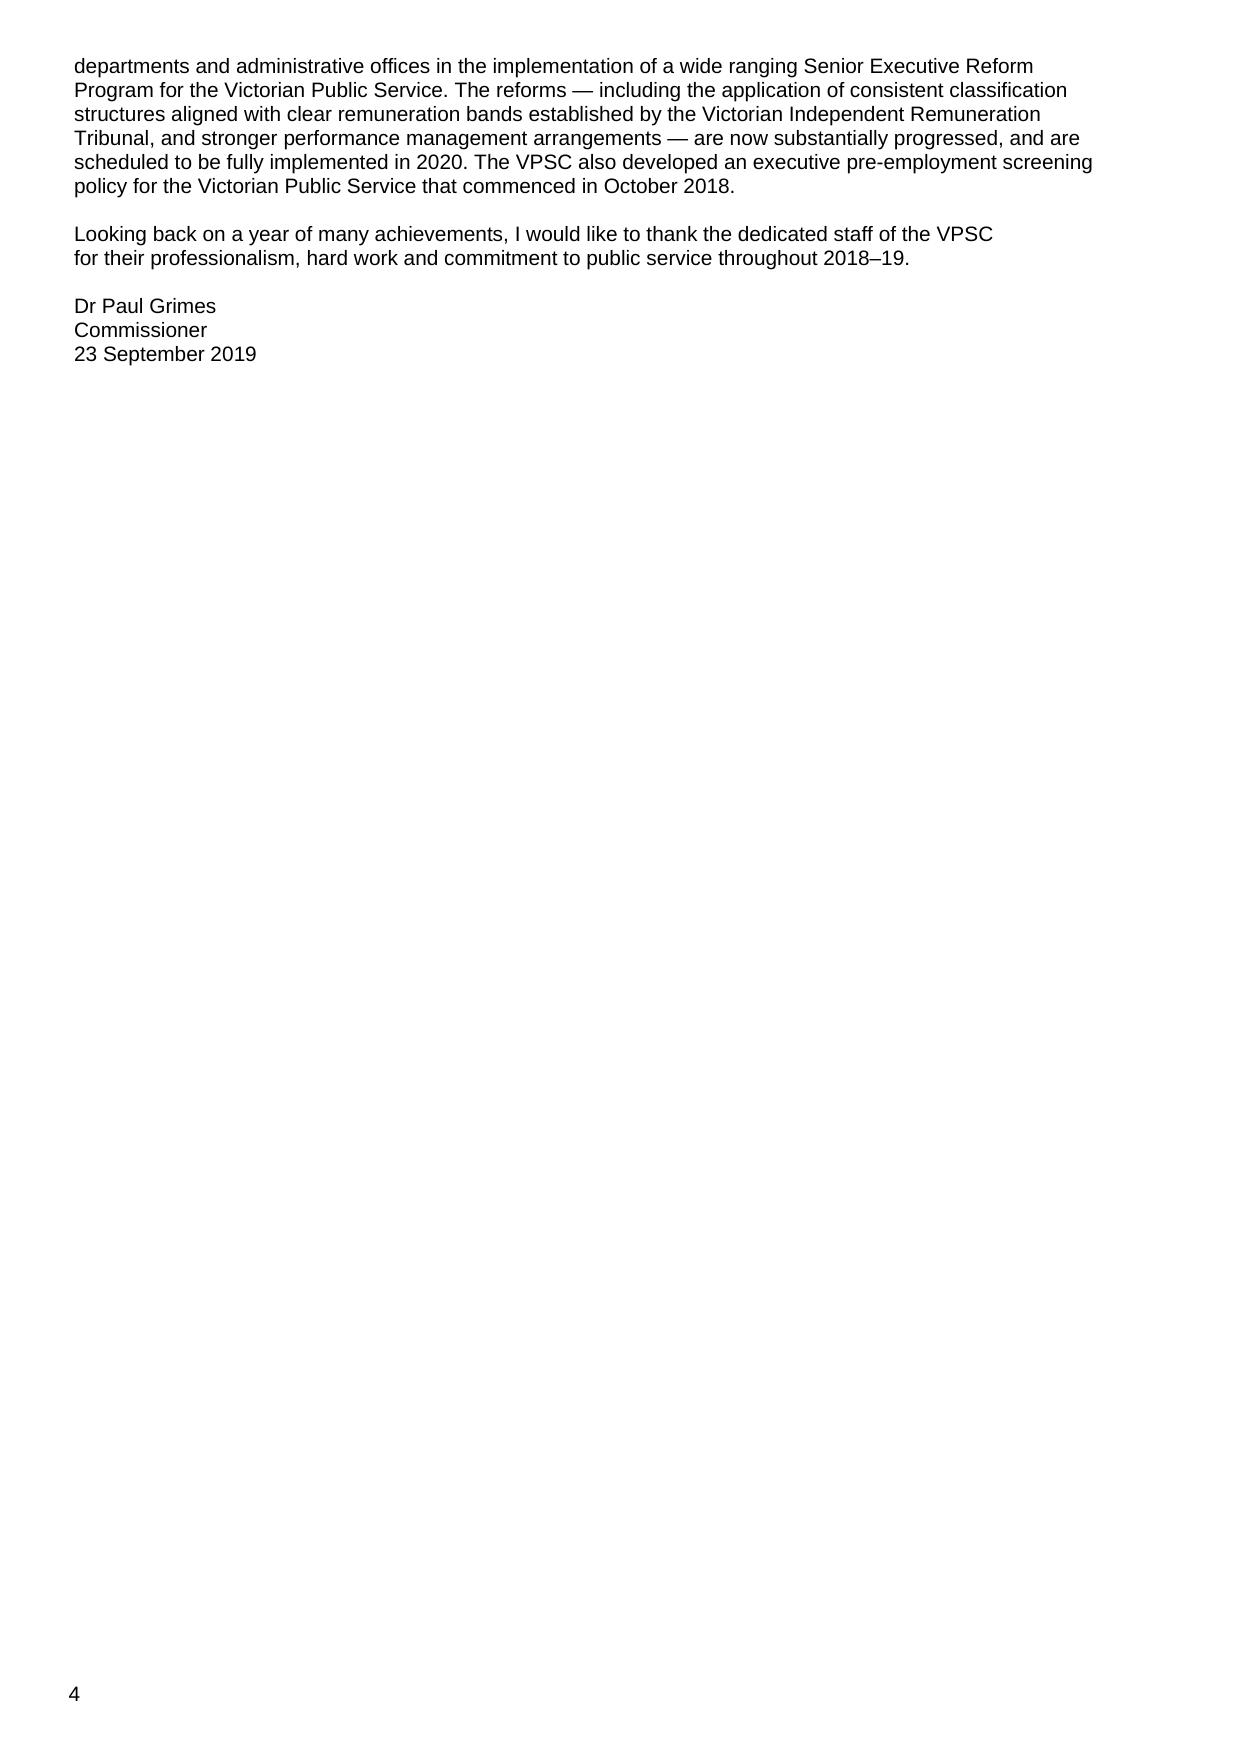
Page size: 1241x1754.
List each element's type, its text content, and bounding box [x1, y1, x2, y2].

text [74, 54, 1107, 198]
text 23 September 2019 [74, 342, 1240, 366]
text Looking back on a year of many achievements, I would like to thank the dedicated staff of the VPSC for their professionalism, hard work and commitment to public service throughout 2018–19. [74, 222, 1107, 270]
text Dr Paul Grimes [74, 294, 1240, 318]
text Commissioner [74, 318, 1240, 342]
